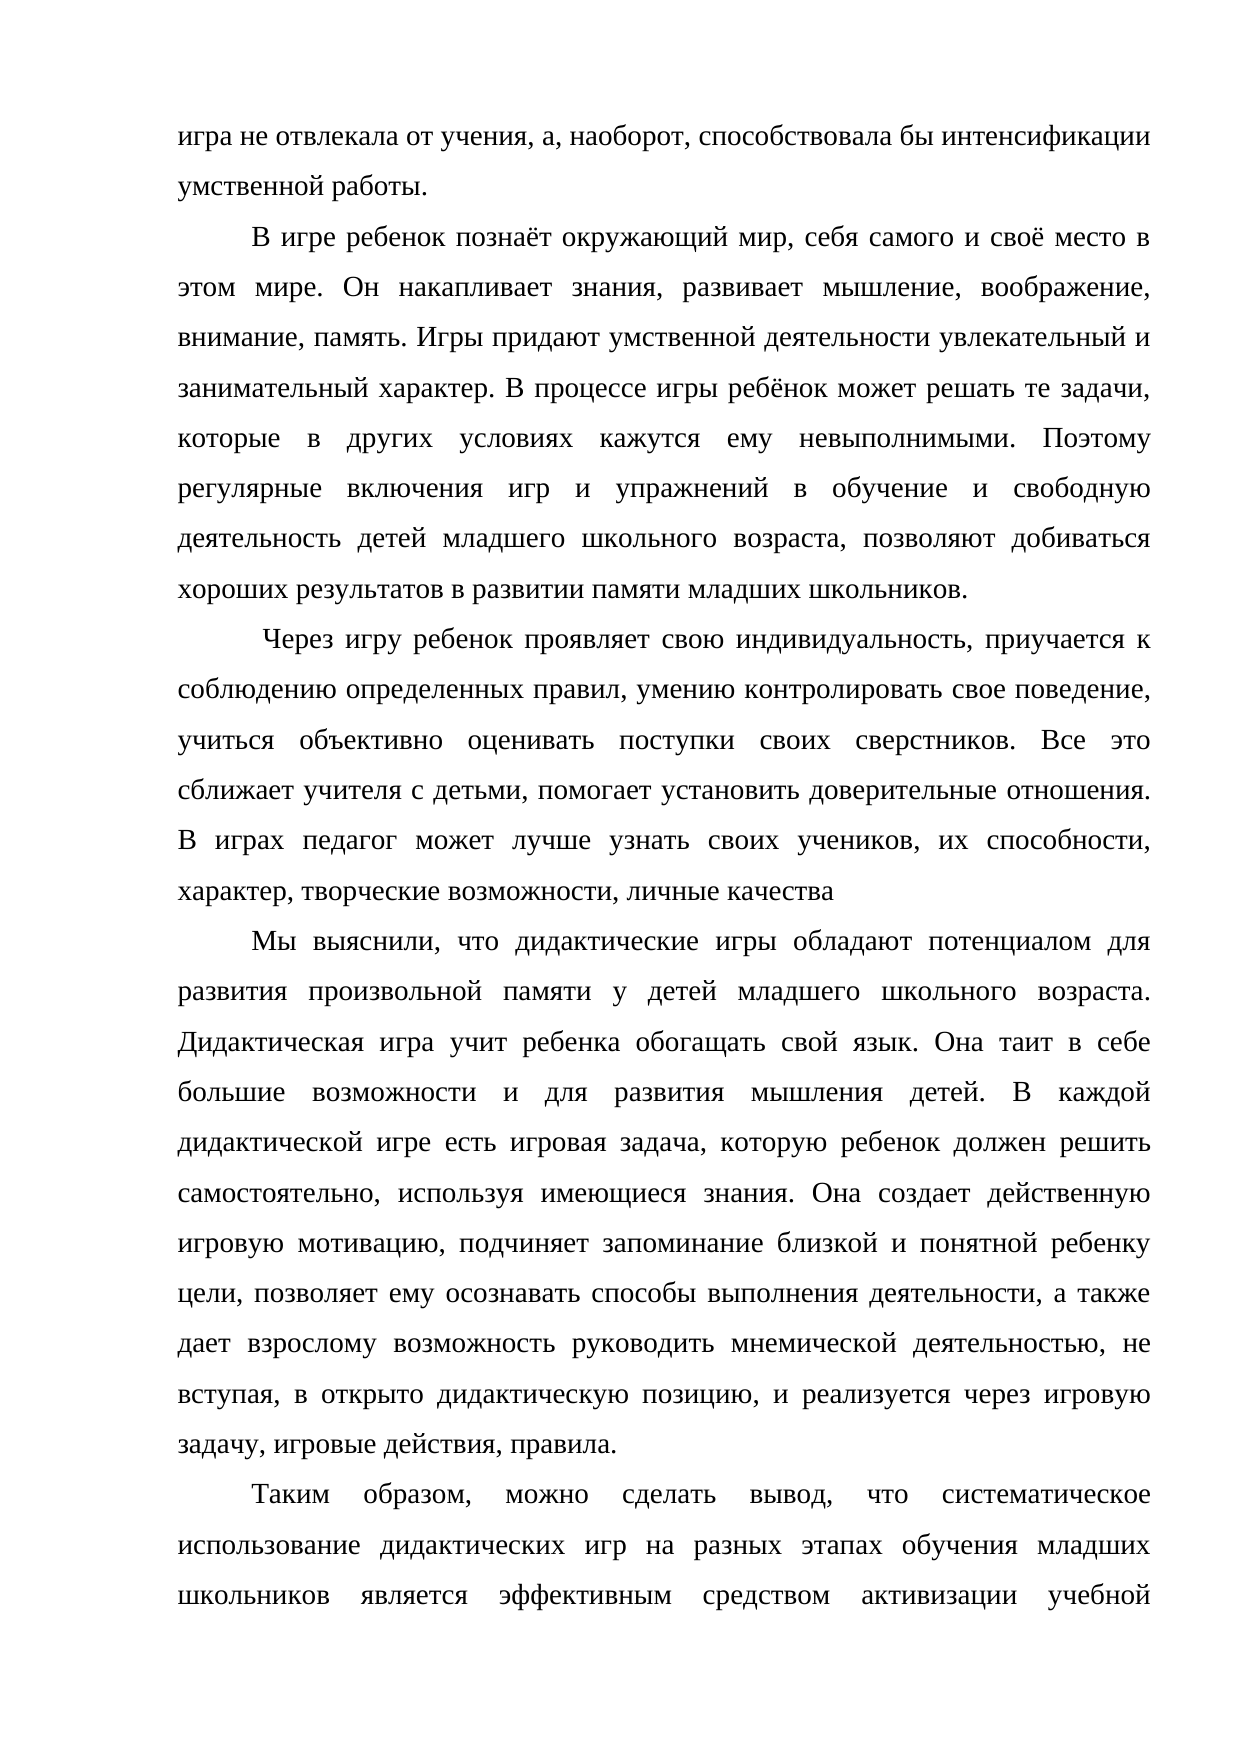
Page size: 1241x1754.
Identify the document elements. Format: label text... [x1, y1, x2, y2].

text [177, 1477, 1152, 1611]
text В игре ребенок познаёт окружающий мир, себя самого и своё место в этом мире. Он накапливает знания, развивает мышление, воображение, внимание, память. Игры придают умственной деятельности увлекательный и занимательный характер. В процессе игры ребёнок может решать те задачи, которые в других условиях кажутся ему невыполнимыми. Поэтому регулярные включения игр и упражнений в обучение и свободную деятельность детей младшего школьного возраста, позволяют добиваться хороших результатов в развитии памяти младших школьников. [177, 219, 1152, 604]
text Мы выяснили, что дидактические игры обладают потенциалом для развития произвольной памяти у детей младшего школьного возраста. Дидактическая игра учит ребенка обогащать свой язык. Она таит в себе большие возможности и для развития мышления детей. В каждой дидактической игре есть игровая задача, которую ребенок должен решить самостоятельно, используя имеющиеся знания. Она создает действенную игровую мотивацию, подчиняет запоминание близкой и понятной ребенку цели, позволяет ему осознавать способы выполнения деятельности, а также дает взрослому возможность руководить мнемической деятельностью, не вступая, в открыто дидактическую позицию, и реализуется через игровую задачу, игровые действия, правила. [177, 923, 1152, 1460]
text Через игру ребенок проявляет свою индивидуальность, приучается к соблюдению определенных правил, умению контролировать свое поведение, учиться объективно оценивать поступки своих сверстников. Все это сближает учителя с детьми, помогает установить доверительные отношения. В играх педагог может лучше узнать своих учеников, их способности, характер, творческие возможности, личные качества [177, 621, 1152, 906]
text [177, 118, 1152, 202]
